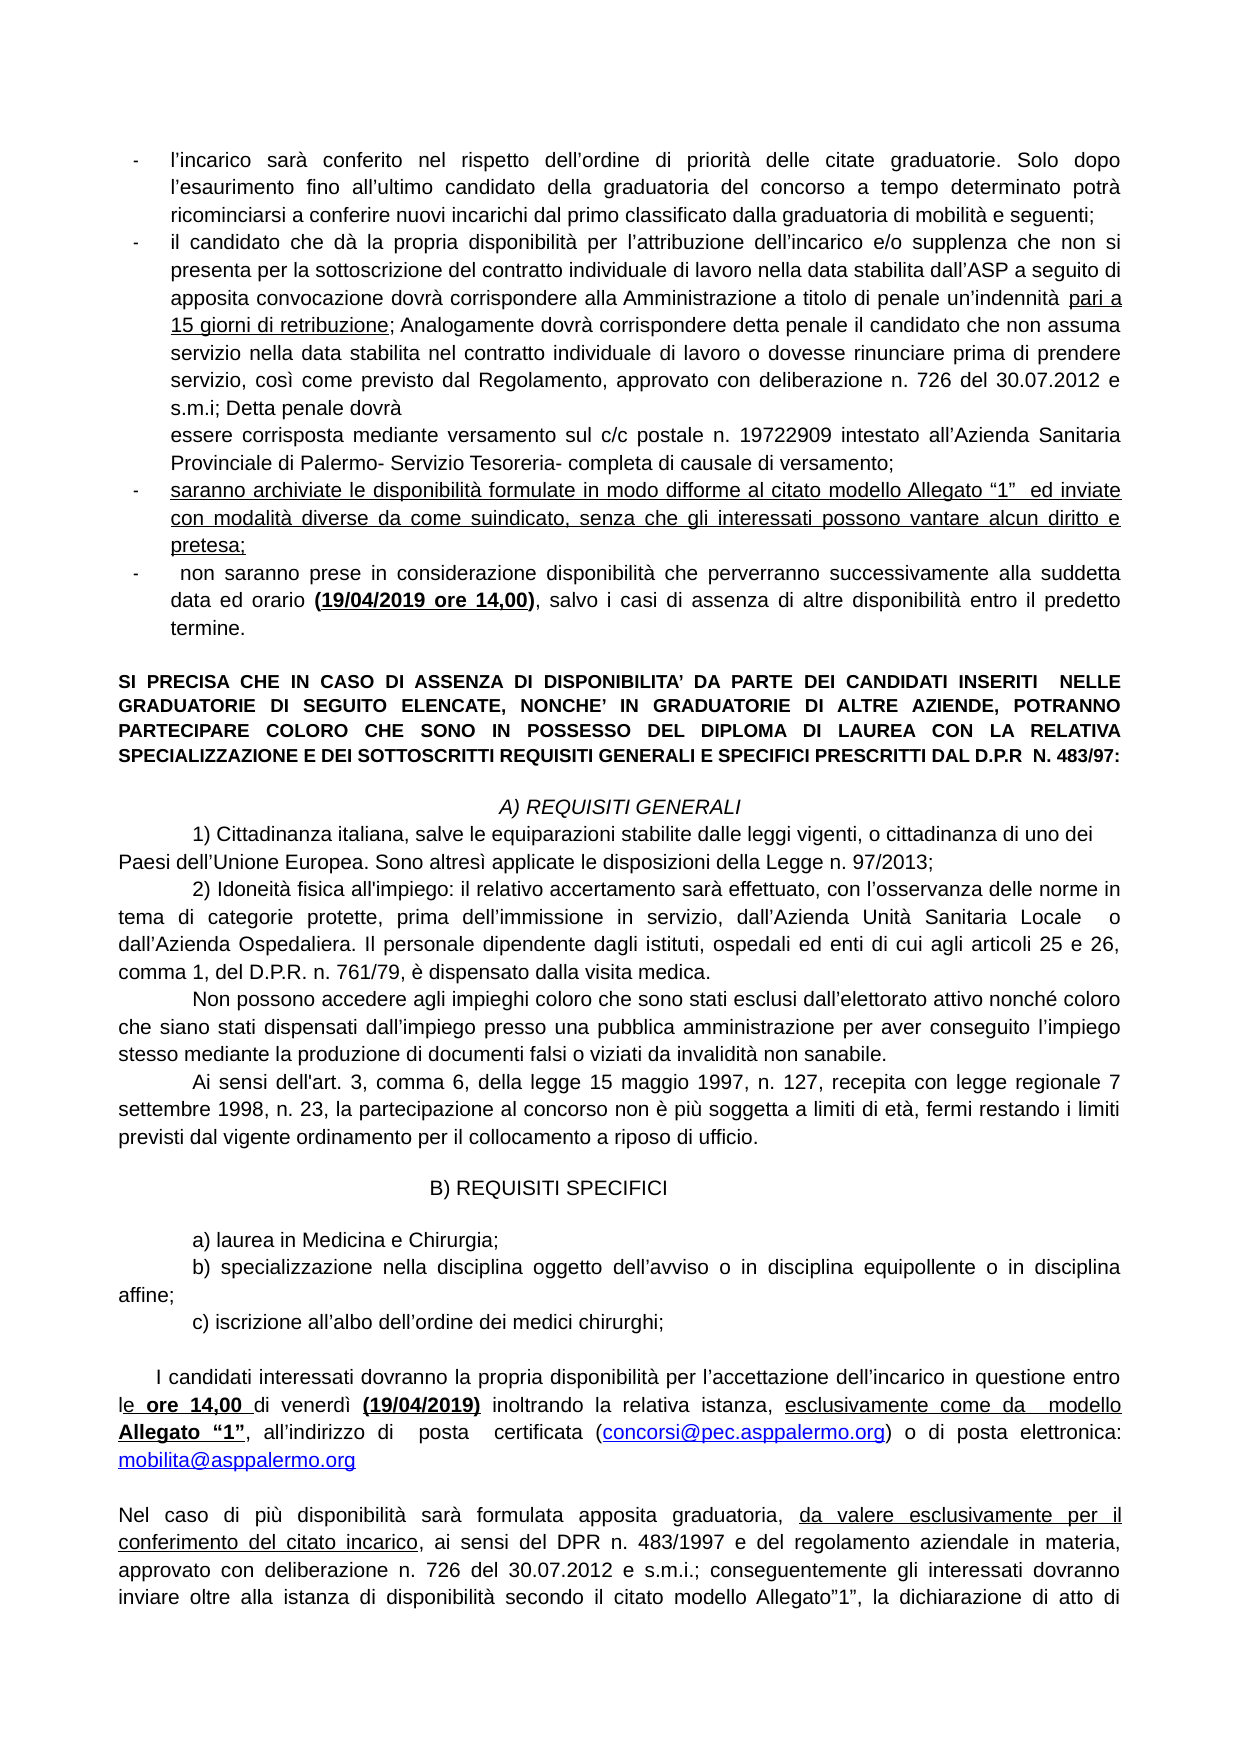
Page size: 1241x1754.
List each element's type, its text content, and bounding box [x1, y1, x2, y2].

text Ai sensi dell'art. 3, comma 6, della legge 15 maggio 1997, n. 127, recepita con legge regionale 7 settembre 1998, n. 23, la partecipazione al concorso non è più soggetta a limiti di età, fermi restando i limiti previsti dal vigente ordinamento per il collocamento a riposo di ufficio. [118, 1069, 1122, 1148]
text a) laurea in Medicina e Chirurgia; [118, 1227, 1122, 1251]
text b) specializzazione nella disciplina oggetto dell’avviso o in disciplina equipollente o in disciplina affine; [118, 1255, 1122, 1306]
text c) iscrizione all’albo dell’ordine dei medici chirurghi; [118, 1310, 1122, 1334]
text 2) Idoneità fisica all'impiego: il relativo accertamento sarà effettuato, con l’osservanza delle norme in tema di categorie protette, prima dell’immissione in servizio, dall’Azienda Unità Sanitaria Locale o dall’Azienda Ospedaliera. Il personale dipendente dagli istituti, ospedali ed enti di cui agli articoli 25 e 26, comma 1, del D.P.R. n. 761/79, è dispensato dalla visita medica. [118, 877, 1122, 983]
list saranno archiviate le disponibilità formulate in modo difforme al citato modello Allegato “1” ed inviate con modalità diverse da come suindicato, senza che gli interessati possono vantare alcun diritto e pretesa; [133, 478, 1122, 557]
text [118, 1502, 1122, 1609]
text Non possono accedere agli impieghi coloro che sono stati esclusi dall’elettorato attivo nonché coloro che siano stati dispensati dall’impiego presso una pubblica amministrazione per aver conseguito l’impiego stesso mediante la produzione di documenti falsi o viziati da invalidità non sanabile. [118, 987, 1122, 1066]
text B) REQUISITI SPECIFICI [118, 1176, 1122, 1200]
text A) REQUISITI GENERALI [118, 794, 1122, 818]
text essere corrisposta mediante versamento sul c/c postale n. 19722909 intestato all’Azienda Sanitaria Provinciale di Palermo- Servizio Tesoreria- completa di causale di versamento; [170, 423, 1122, 474]
text 1) Cittadinanza italiana, salve le equiparazioni stabilite dalle leggi vigenti, o cittadinanza di uno dei Paesi dell’Unione Europea. Sono altresì applicate le disposizioni della Legge n. 97/2013; [118, 822, 1122, 873]
list il candidato che dà la propria disponibilità per l’attribuzione dell’incarico e/o supplenza che non si presenta per la sottoscrizione del contratto individuale di lavoro nella data stabilita dall’ASP a seguito di apposita convocazione dovrà corrispondere alla Amministrazione a titolo di penale un’indennità pari a 15 giorni di retribuzione; Analogamente dovrà corrispondere detta penale il candidato che non assuma servizio nella data stabilita nel contratto individuale di lavoro o dovesse rinunciare prima di prendere servizio, così come previsto dal Regolamento, approvato con deliberazione n. 726 del 30.07.2012 e s.m.i; Detta penale dovrà [133, 230, 1122, 419]
text I candidati interessati dovranno la propria disponibilità per l’accettazione dell’incarico in questione entro le ore 14,00 di venerdì (19/04/2019) inoltrando la relativa istanza, esclusivamente come da modello Allegato “, all’indirizzo di posta certificata (concorsi@pec.asppalermo.org) o di posta elettronica: mobilita@asppalermo.org [118, 1365, 1122, 1471]
list non saranno prese in considerazione disponibilità che perverranno successivamente alla suddetta data ed orario (19/04/2019 ore 14,00), salvo i casi di assenza di altre disponibilità entro il predetto termine. [133, 560, 1122, 639]
text SI PRECISA CHE IN CASO DI ASSENZA DI DISPONIBILITA’ DA PARTE DEI CANDIDATI INSERITI NELLE GRADUATORIE DI SEGUITO ELENCATE, NONCHE’ IN GRADUATORIE DI ALTRE AZIENDE, POTRANNO PARTECIPARE COLORO CHE SONO IN POSSESSO DEL DIPLOMA DI LAUREA CON LA RELATIVA SPECIALIZZAZIONE E DEI SOTTOSCRITTI REQUISITI GENERALI E SPECIFICI PRESCRITTI DAL D.P.R N. 483/97: [118, 671, 1122, 766]
list l’incarico sarà conferito nel rispetto dell’ordine di priorità delle citate graduatorie. Solo dopo l’esaurimento fino all’ultimo candidato della graduatoria del concorso a tempo determinato potrà ricominciarsi a conferire nuovi incarichi dal primo classificato dalla graduatoria di mobilità e seguenti; [133, 148, 1122, 227]
